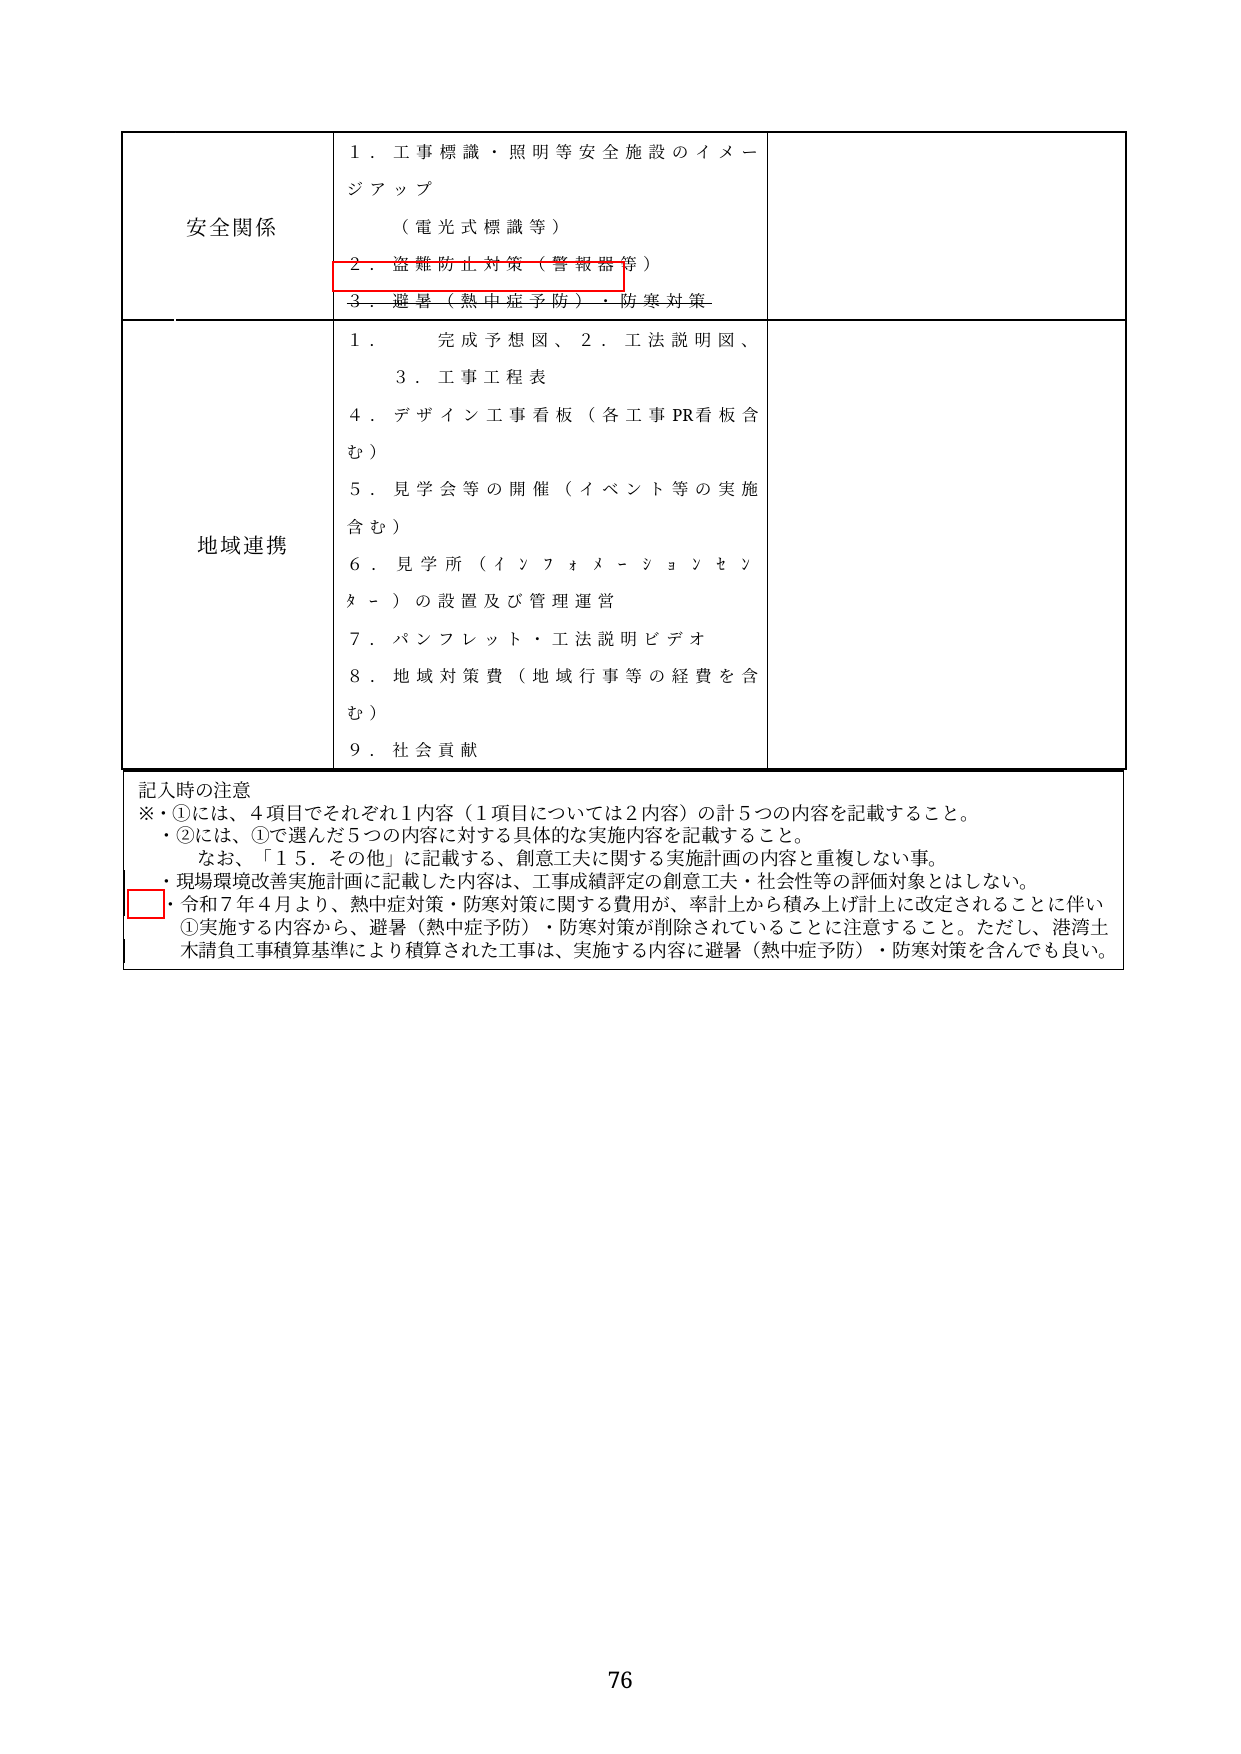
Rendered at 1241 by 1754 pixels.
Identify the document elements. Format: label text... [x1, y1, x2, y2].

table_cell [768, 133, 1125, 319]
table_cell 地域連携 [123, 321, 333, 768]
table_cell １．工事標識・照明等安全施設のイメージアップ （電光式標識等） ２．盗難防止対策（警報器等） ３．避暑（熱中症予防）・防寒対策 [334, 133, 767, 319]
table_cell 安全関係 [176, 133, 333, 319]
table_cell 完成予想図、２．工法説明図、３．工事工程表 ４．デザイン工事看板（各工事PR看板含む） ５．見学会等の開催（イベント等の実施含む） ６．見学所（ｲﾝﾌｫﾒｰｼｮﾝｾﾝﾀｰ）の設置及び管理運営 ７．パンフレット・工法説明ビデオ ８．地域対策費（地域行事等の経費を含む） ９．社会貢献 [334, 321, 767, 768]
table_cell [123, 133, 174, 319]
table_cell [768, 321, 1125, 768]
